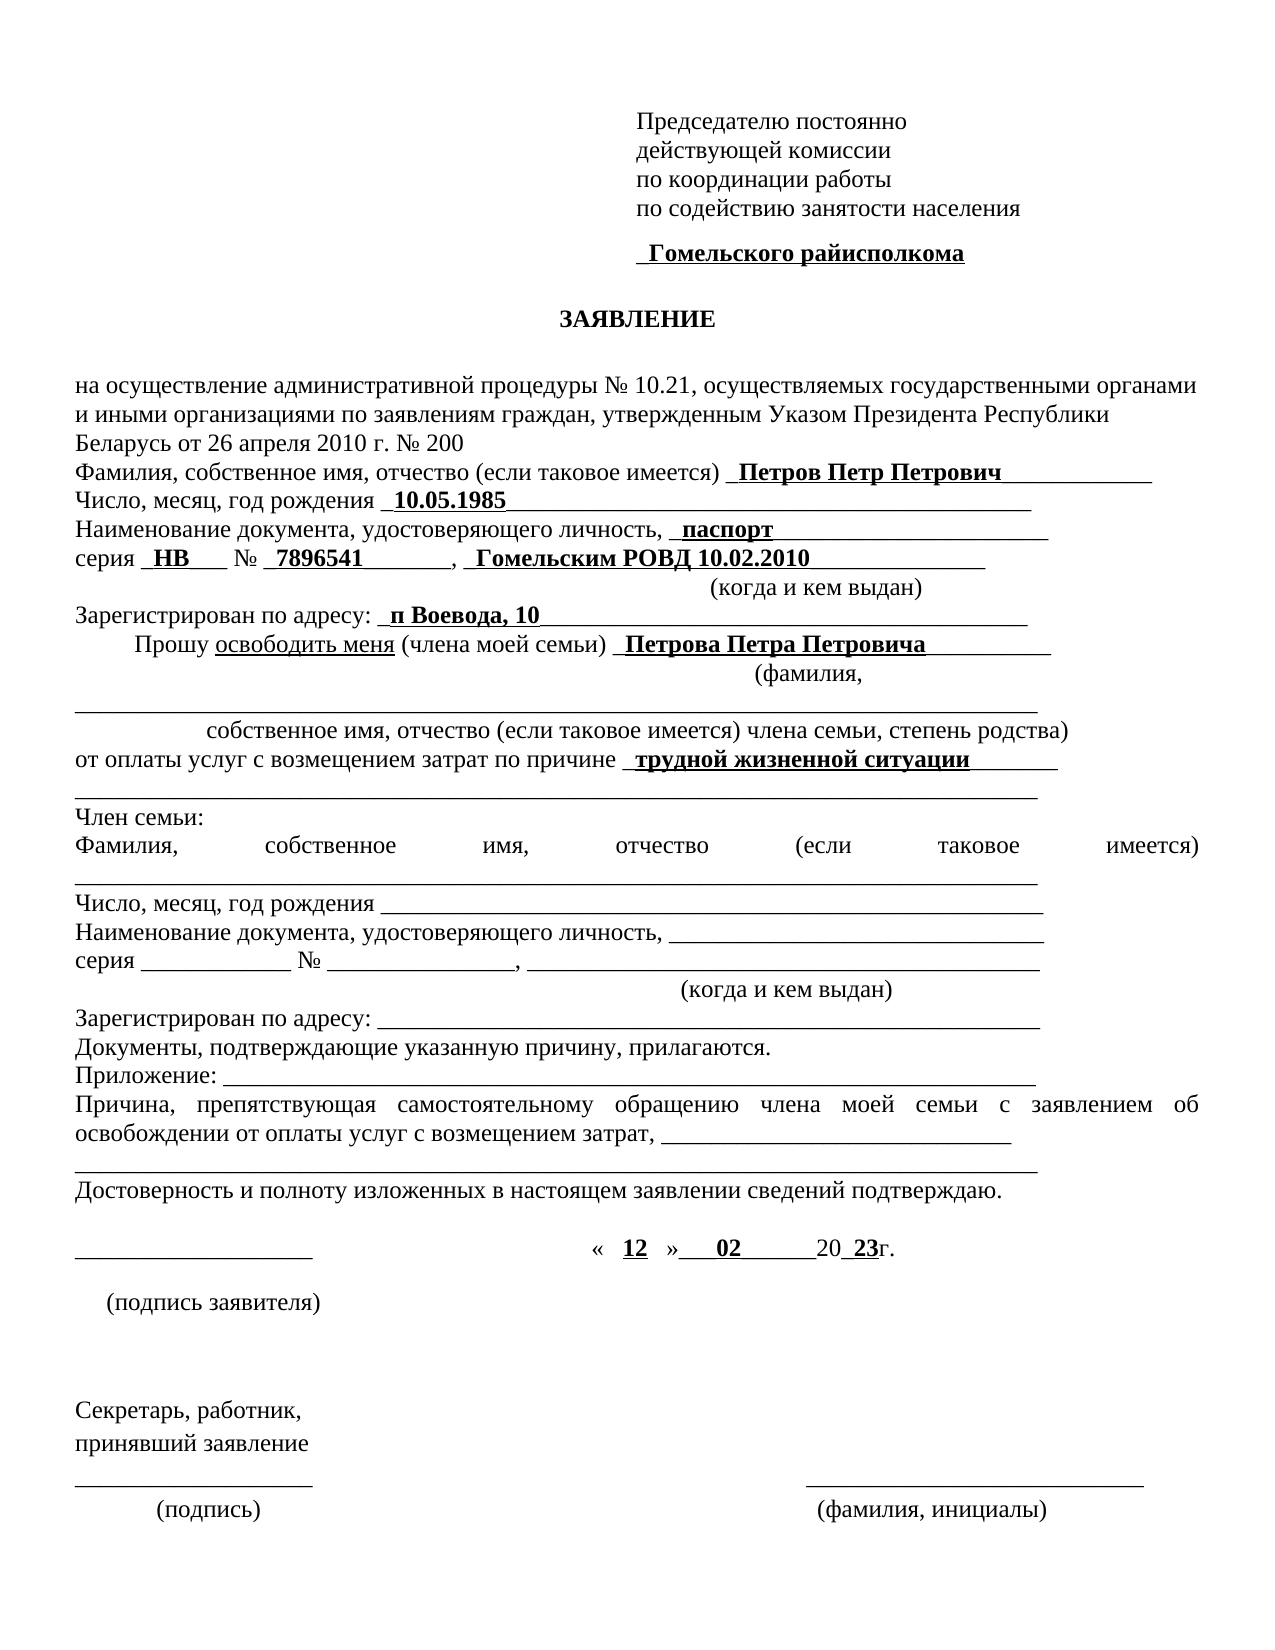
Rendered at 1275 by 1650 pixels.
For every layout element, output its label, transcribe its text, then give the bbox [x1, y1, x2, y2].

text Наименование документа, удостоверяющего личность, ______________________________ [75, 917, 1200, 946]
text (подпись) (фамилия, инициалы) [75, 1494, 1200, 1522]
text ___________________ « 12 »___02______20_23г. [75, 1233, 1200, 1262]
text серия _НВ___ № _7896541_______, _Гомельским РОВД 10.02.2010______________ [75, 543, 1200, 572]
text Зарегистрирован по адресу: _п Воевода, 10_______________________________________ [75, 601, 1200, 629]
text Зарегистрирован по адресу: _____________________________________________________ [75, 1003, 1200, 1032]
text ___________________ ___________________________ [75, 1461, 1200, 1489]
text Председателю постоянно действующей комиссии по координации работы по содействию занятости населения [636, 106, 1200, 221]
text (фамилия, [754, 658, 1200, 687]
text Приложение: _________________________________________________________________ [75, 1061, 1200, 1089]
text Документы, подтверждающие указанную причину, прилагаются. [75, 1032, 1200, 1061]
text Фамилия, собственное имя, отчество (если таковое имеется) _Петров Петр Петрович____________ [75, 457, 1200, 486]
text Наименование документа, удостоверяющего личность, _паспорт______________________ [75, 514, 1200, 543]
text Секретарь, работник, [75, 1395, 1200, 1423]
text _____________________________________________________________________________ [75, 773, 1200, 802]
text _____________________________________________________________________________ [75, 687, 1200, 716]
text Прошу освободить меня (члена моей семьи) _Петрова Петра Петровича__________ [75, 629, 1200, 658]
text на осуществление административной процедуры № 10.21, осуществляемых государственными органами и иными организациями по заявлениям граждан, утвержденным Указом Президента Республики Беларусь от 26 апреля 2010 г. № 200 [75, 371, 1200, 457]
text _____________________________________________________________________________ [75, 1147, 1200, 1176]
text принявший заявление [75, 1428, 1200, 1456]
title ЗАЯВЛЕНИЕ [75, 304, 1200, 333]
text Причина, препятствующая самостоятельному обращению члена моей семьи с заявлением об освобождении от оплаты услуг с возмещением затрат, ____________________________ [75, 1089, 1200, 1147]
text собственное имя, отчество (если таковое имеется) члена семьи, степень родства) [75, 716, 1200, 744]
text серия ____________ № _______________, _________________________________________ [75, 946, 1200, 974]
text (когда и кем выдан) [710, 572, 1200, 601]
text Фамилия, собственное имя, отчество (если таковое имеется) _____________________________________________________________________________ [75, 831, 1200, 888]
text Число, месяц, год рождения _10.05.1985__________________________________________ [75, 486, 1200, 514]
text Член семьи: [75, 802, 1200, 831]
text Число, месяц, год рождения _____________________________________________________ [75, 888, 1200, 917]
text Достоверность и полноту изложенных в настоящем заявлении сведений подтверждаю. [75, 1176, 1200, 1204]
text от оплаты услуг с возмещением затрат по причине _трудной жизненной ситуации_______ [75, 744, 1200, 773]
text _Гомельского райисполкома [636, 238, 1200, 267]
text (когда и кем выдан) [680, 974, 1200, 1003]
text (подпись заявителя) [75, 1287, 1200, 1316]
